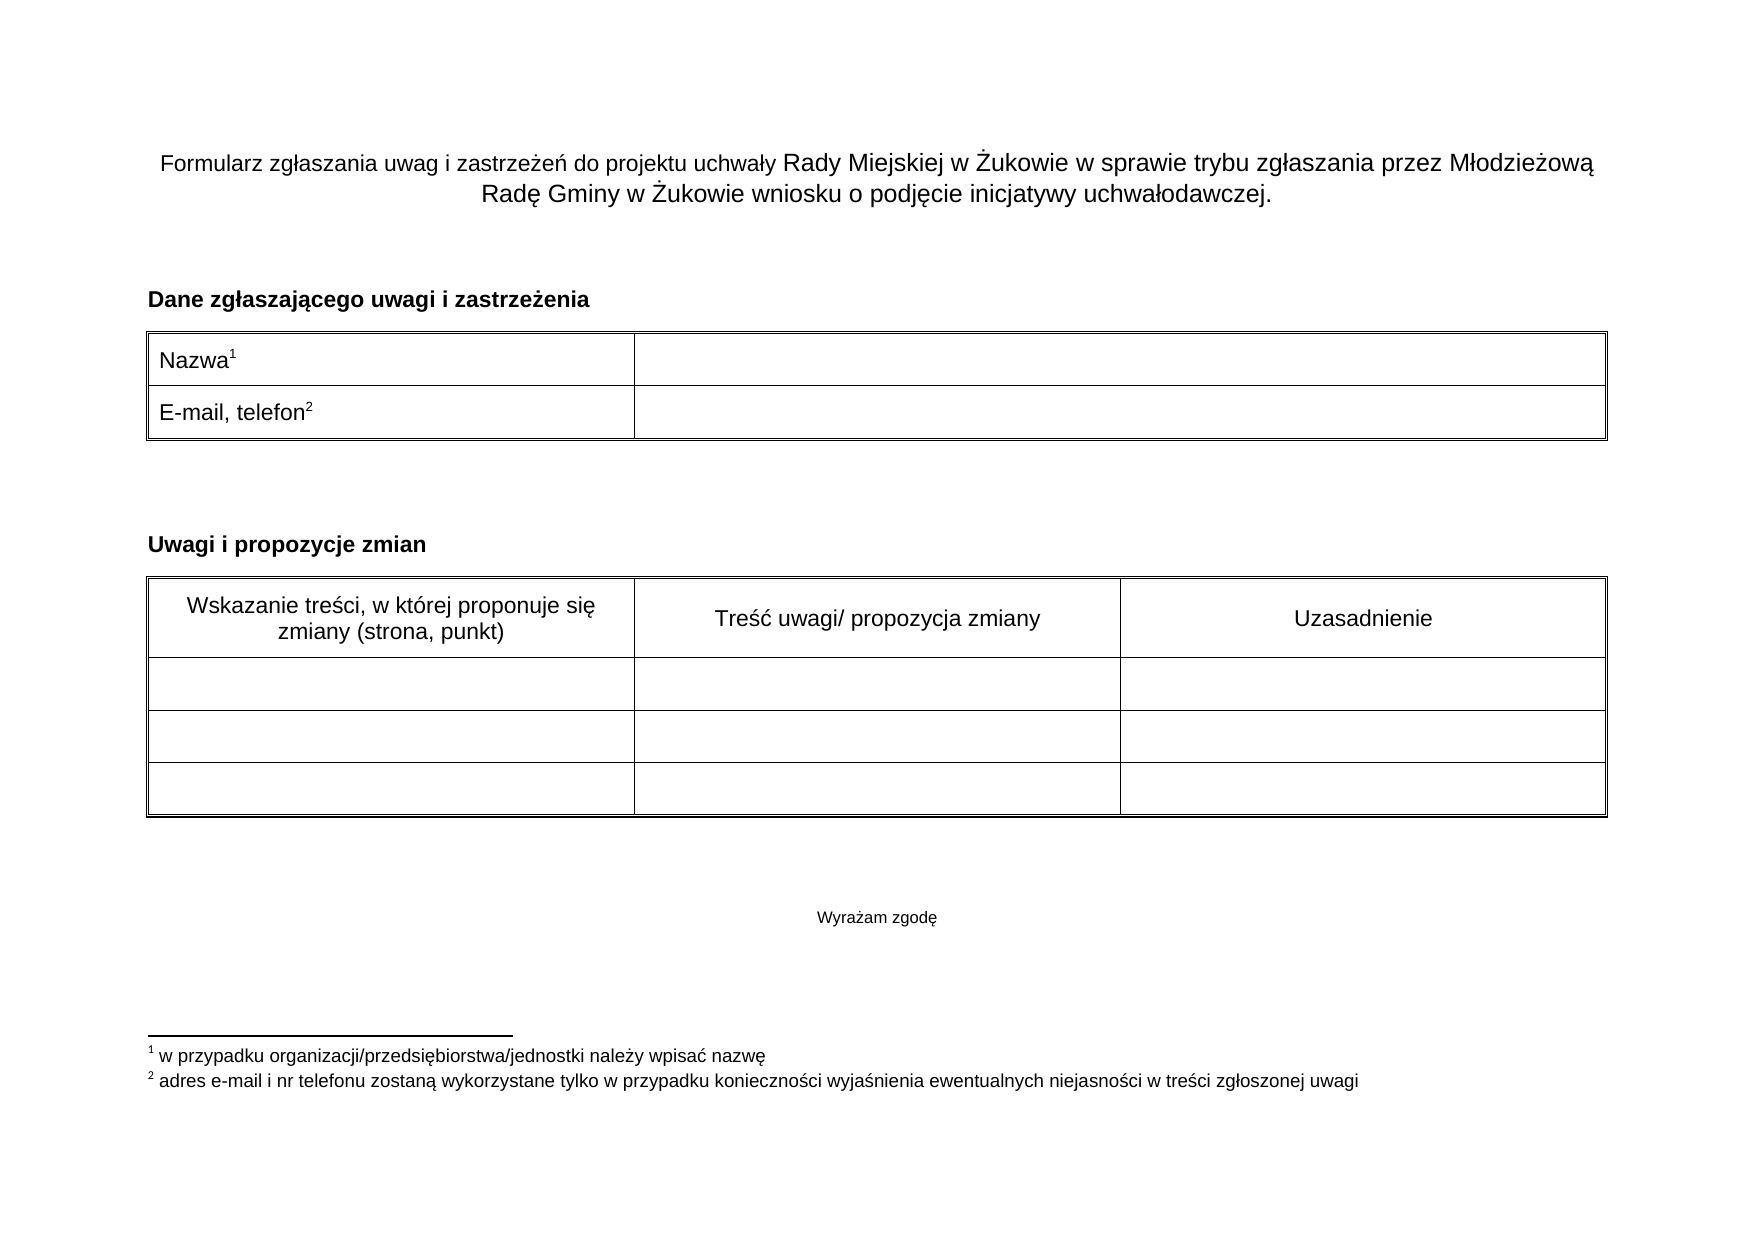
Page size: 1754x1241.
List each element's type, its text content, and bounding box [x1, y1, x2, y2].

table_header [635, 334, 1605, 385]
table_cell [635, 711, 1120, 762]
table_cell [635, 386, 1605, 438]
table_cell [149, 763, 634, 814]
text Wyrażam zgodę [148, 908, 1606, 927]
text Formularz zgłaszania uwag i zastrzeżeń do projektu uchwały Rady Miejskiej w Żukowie w sprawie trybu zgłaszania przez Młodzieżową Radę Gminy w Żukowie wniosku o podjęcie inicjatywy uchwałodawczej. [148, 148, 1606, 207]
table_header Uzasadnienie [1121, 579, 1605, 657]
text Dane zgłaszającego uwagi i zastrzeżenia [148, 286, 1606, 312]
table_cell [149, 711, 634, 762]
table_cell [1121, 763, 1605, 814]
table_cell [149, 658, 634, 709]
text Uwagi i propozycje zmian [148, 531, 1606, 557]
table_cell [635, 658, 1120, 709]
table_header Treść uwagi/ propozycja zmiany [635, 579, 1120, 657]
table_cell E-mail, telefon [149, 386, 634, 438]
table_cell [1121, 711, 1605, 762]
table_header Nazwa [149, 334, 634, 385]
table_cell [635, 763, 1120, 814]
table_cell [1121, 658, 1605, 709]
table_header Wskazanie treści, w której proponuje się zmiany (strona, punkt) [149, 579, 634, 657]
